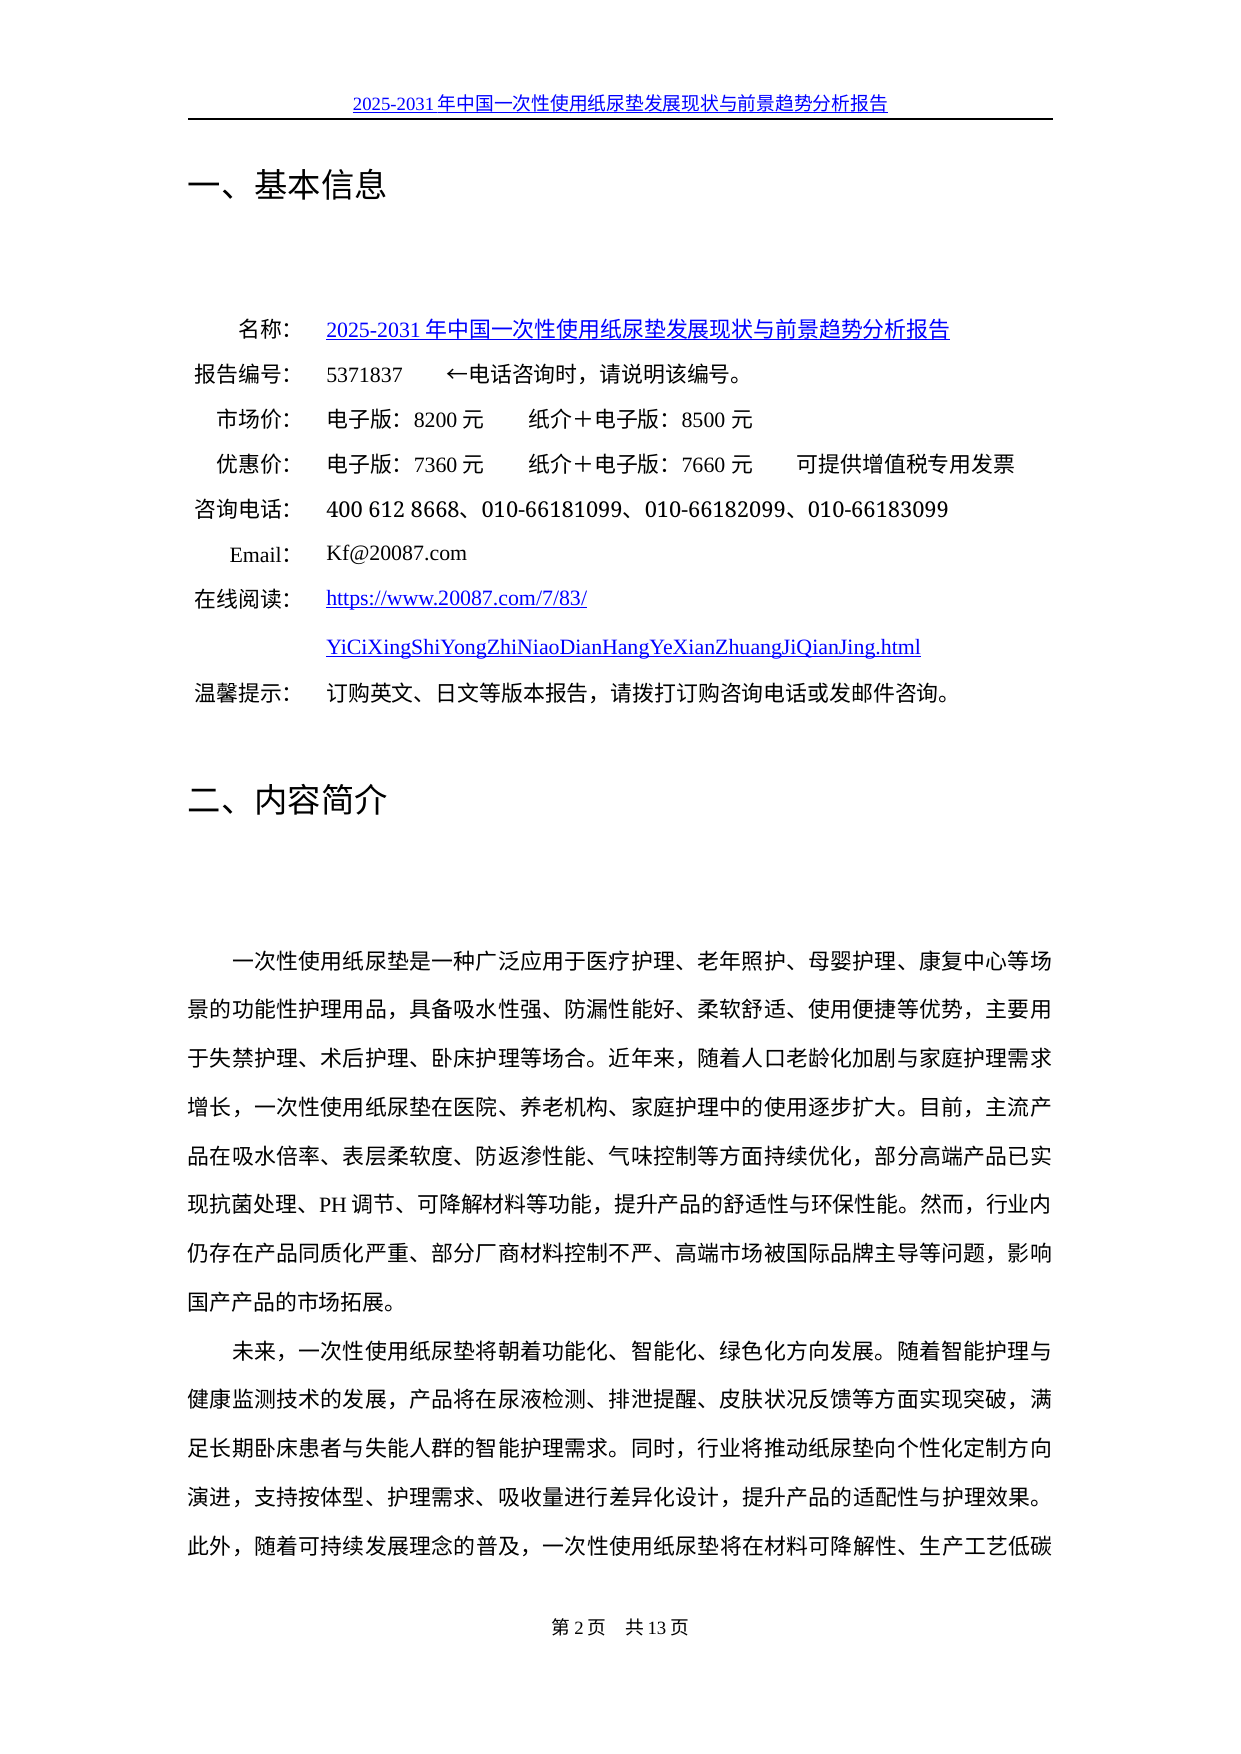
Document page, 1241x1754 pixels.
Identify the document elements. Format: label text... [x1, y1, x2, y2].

table_cell 400 612 8668、010-66181099、010-66182099、010-66183099 [315, 492, 1073, 537]
table_cell Email： [167, 537, 315, 582]
table_cell 在线阅读： [167, 582, 315, 675]
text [187, 943, 1053, 1561]
table_cell 温馨提示： [167, 675, 315, 720]
table_header 名称： [167, 312, 315, 357]
table_cell 5371837 ←电话咨询时，请说明该编号。 [315, 357, 1073, 402]
title 一、基本信息 [187, 150, 1053, 215]
table_cell 市场价： [167, 402, 315, 447]
table_cell Kf@20087.com [315, 537, 1073, 582]
table_cell 咨询电话： [167, 492, 315, 537]
title 二、内容简介 [187, 766, 1053, 831]
table_cell 报告编号： [167, 357, 315, 402]
table_cell [315, 582, 1073, 675]
table_cell 优惠价： [167, 447, 315, 492]
table_cell 电子版：7360 元 纸介＋电子版：7660 元 可提供增值税专用发票 [315, 447, 1073, 492]
table_cell 订购英文、日文等版本报告，请拨打订购咨询电话或发邮件咨询。 [315, 675, 1073, 720]
table_cell 电子版：8200 元 纸介＋电子版：8500 元 [315, 402, 1073, 447]
table_header 2025-2031年中国一次性使用纸尿垫发展现状与前景趋势分析报告 [315, 312, 1073, 357]
